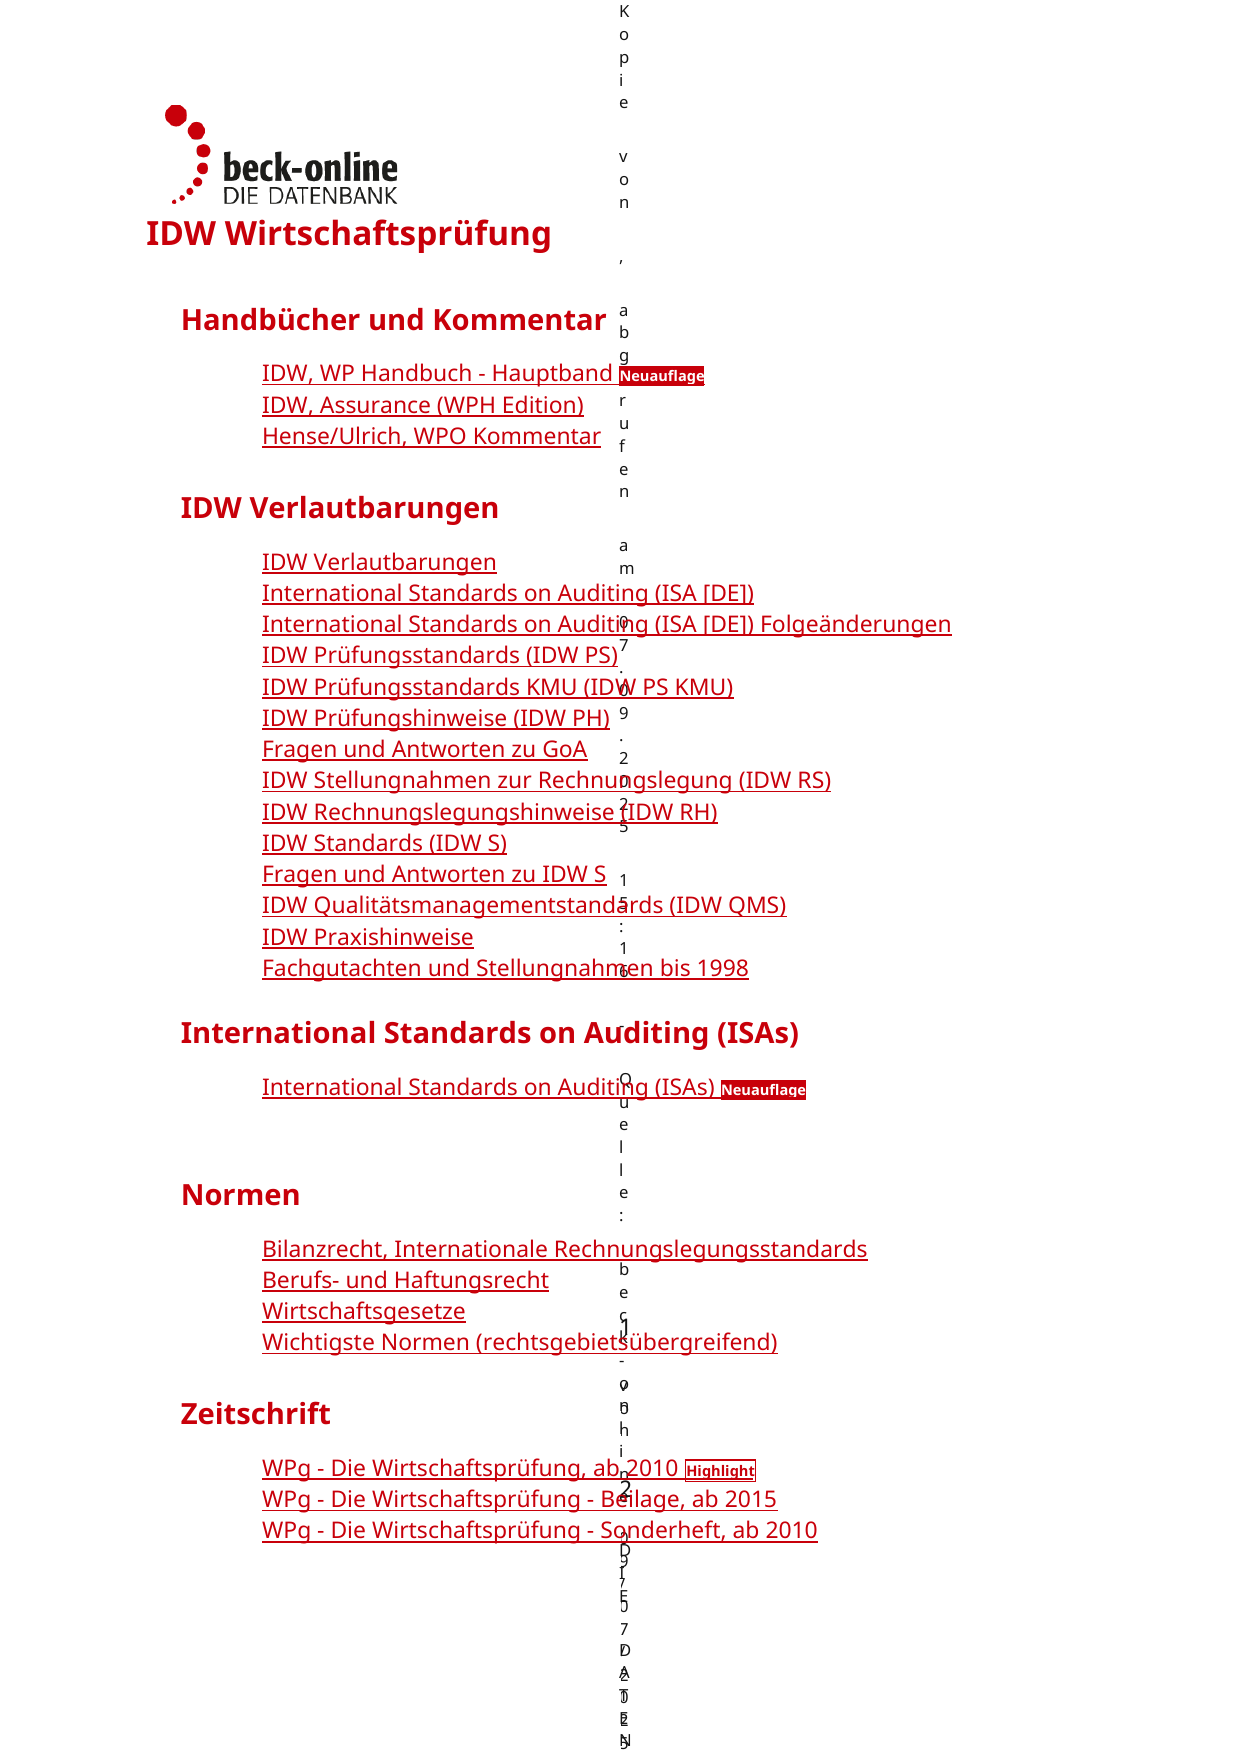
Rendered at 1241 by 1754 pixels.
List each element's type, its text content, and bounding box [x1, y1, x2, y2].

text Fragen und Antworten zu GoA [241, 733, 1034, 764]
text IDW Standards (IDW S) [241, 827, 1034, 858]
text Fragen und Antworten zu IDW S [241, 858, 1034, 889]
text WPg - Die Wirtschaftsprüfung - Sonderheft, ab 2010 [241, 1514, 1034, 1546]
text WPg - Die Wirtschaftsprüfung - Beilage, ab 2015 [241, 1483, 1034, 1514]
text Bilanzrecht, Internationale Rechnungslegungsstandards [241, 1233, 1034, 1264]
text WPg - Die Wirtschaftsprüfung, ab 2010 Highlight [241, 1452, 1034, 1483]
text IDW Prüfungshinweise (IDW PH) [241, 702, 1034, 733]
text Hense/​Ulrich, WPO Kommentar [241, 420, 1034, 451]
text IDW Prüfungsstandards (IDW PS) [241, 639, 1034, 670]
text IDW Rechnungslegungshinweise (IDW RH) [241, 795, 1034, 827]
text Zeitschrift [156, 1381, 1063, 1446]
text Berufs- und Haftungsrecht [241, 1264, 1034, 1295]
text IDW, Assurance (WPH Edition) [241, 388, 1034, 420]
text IDW Prüfungsstandards KMU (IDW PS KMU) [241, 670, 1034, 702]
text International Standards on Auditing (ISAs) [181, 1006, 1038, 1058]
text Normen [156, 1162, 1063, 1226]
title IDW Wirtschaftsprüfung [146, 203, 1078, 261]
text International Standards on Auditing (ISA [DE]) Folgeänderungen [241, 608, 1034, 639]
text IDW Qualitätsmanagementstandards (IDW QMS) [241, 889, 1034, 920]
text IDW Verlautbarungen [241, 545, 1034, 577]
text Wirtschaftsgesetze [241, 1295, 1034, 1326]
text International Standards on Auditing (ISAs) Neuauflage [224, 1065, 1047, 1115]
text Fachgutachten und Stellungnahmen bis 1998 [241, 952, 1034, 983]
text IDW Praxishinweise [241, 920, 1034, 952]
text Handbücher und Kommentar [156, 286, 1063, 351]
text IDW, WP Handbuch - Hauptband Neuauflage [241, 357, 1034, 388]
text Wichtigste Normen (rechtsgebietsübergreifend) [241, 1326, 1034, 1358]
text IDW Stellungnahmen zur Rechnungslegung (IDW RS) [241, 764, 1034, 795]
text International Standards on Auditing (ISA [DE]) [241, 577, 1034, 608]
picture [165, 105, 398, 204]
text IDW Verlautbarungen [156, 474, 1063, 539]
